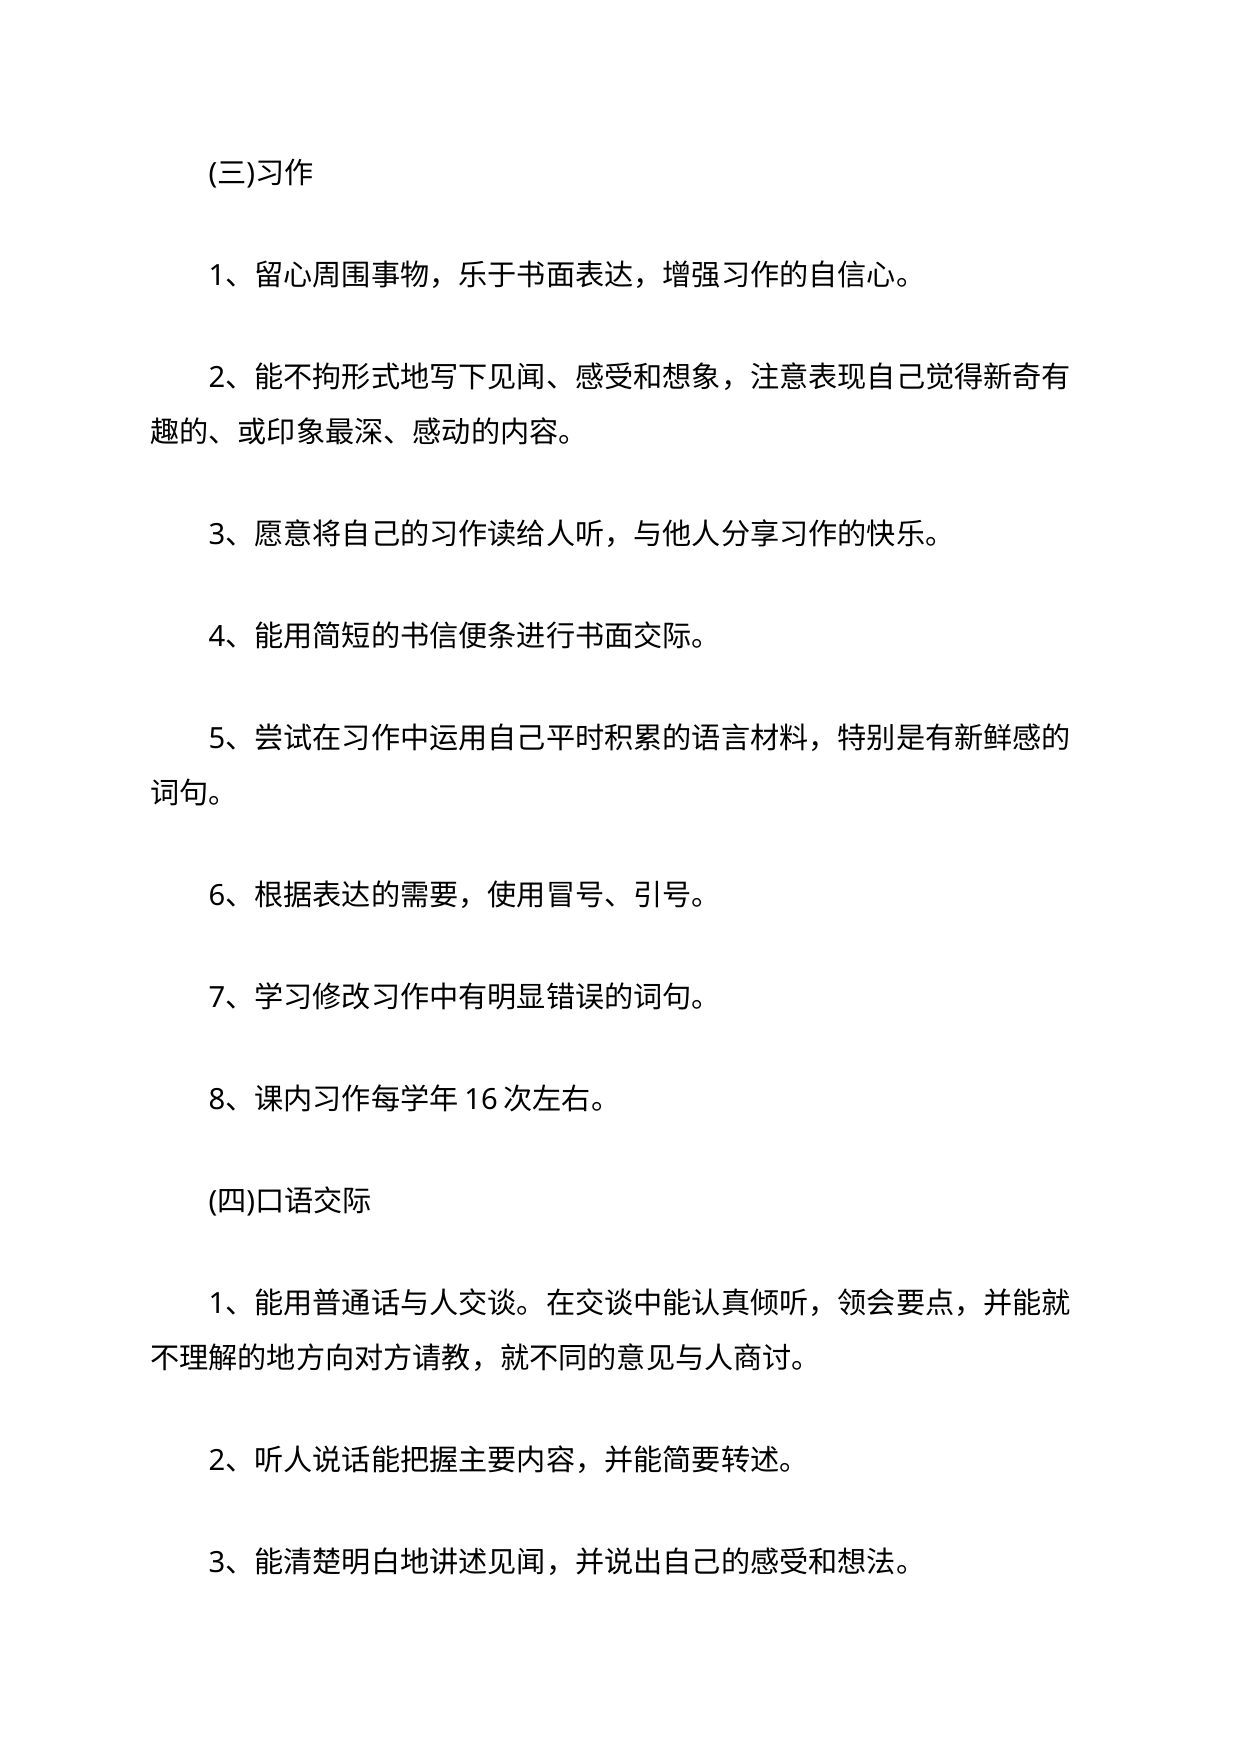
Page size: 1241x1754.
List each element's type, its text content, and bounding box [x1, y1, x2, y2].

text (三)习作 [150, 150, 1090, 192]
text 7、学习修改习作中有明显错误的词句。 [150, 973, 1090, 1016]
text 1、留心周围事物，乐于书面表达，增强习作的自信心。 [150, 252, 1090, 294]
text 5、尝试在习作中运用自己平时积累的语言材料，特别是有新鲜感的词句。 [150, 715, 1090, 812]
text 6、根据表达的需要，使用冒号、引号。 [150, 871, 1090, 914]
text 1、能用普通话与人交谈。在交谈中能认真倾听，领会要点，并能就不理解的地方向对方请教，就不同的意见与人商讨。 [150, 1279, 1090, 1377]
text (四)口语交际 [150, 1177, 1090, 1220]
text 3、能清楚明白地讲述见闻，并说出自己的感受和想法。 [150, 1538, 1090, 1581]
text 3、愿意将自己的习作读给人听，与他人分享习作的快乐。 [150, 511, 1090, 553]
text 2、听人说话能把握主要内容，并能简要转述。 [150, 1436, 1090, 1478]
text 8、课内习作每学年16次左右。 [150, 1075, 1090, 1118]
text 2、能不拘形式地写下见闻、感受和想象，注意表现自己觉得新奇有趣的、或印象最深、感动的内容。 [150, 354, 1090, 451]
text 4、能用简短的书信便条进行书面交际。 [150, 613, 1090, 655]
